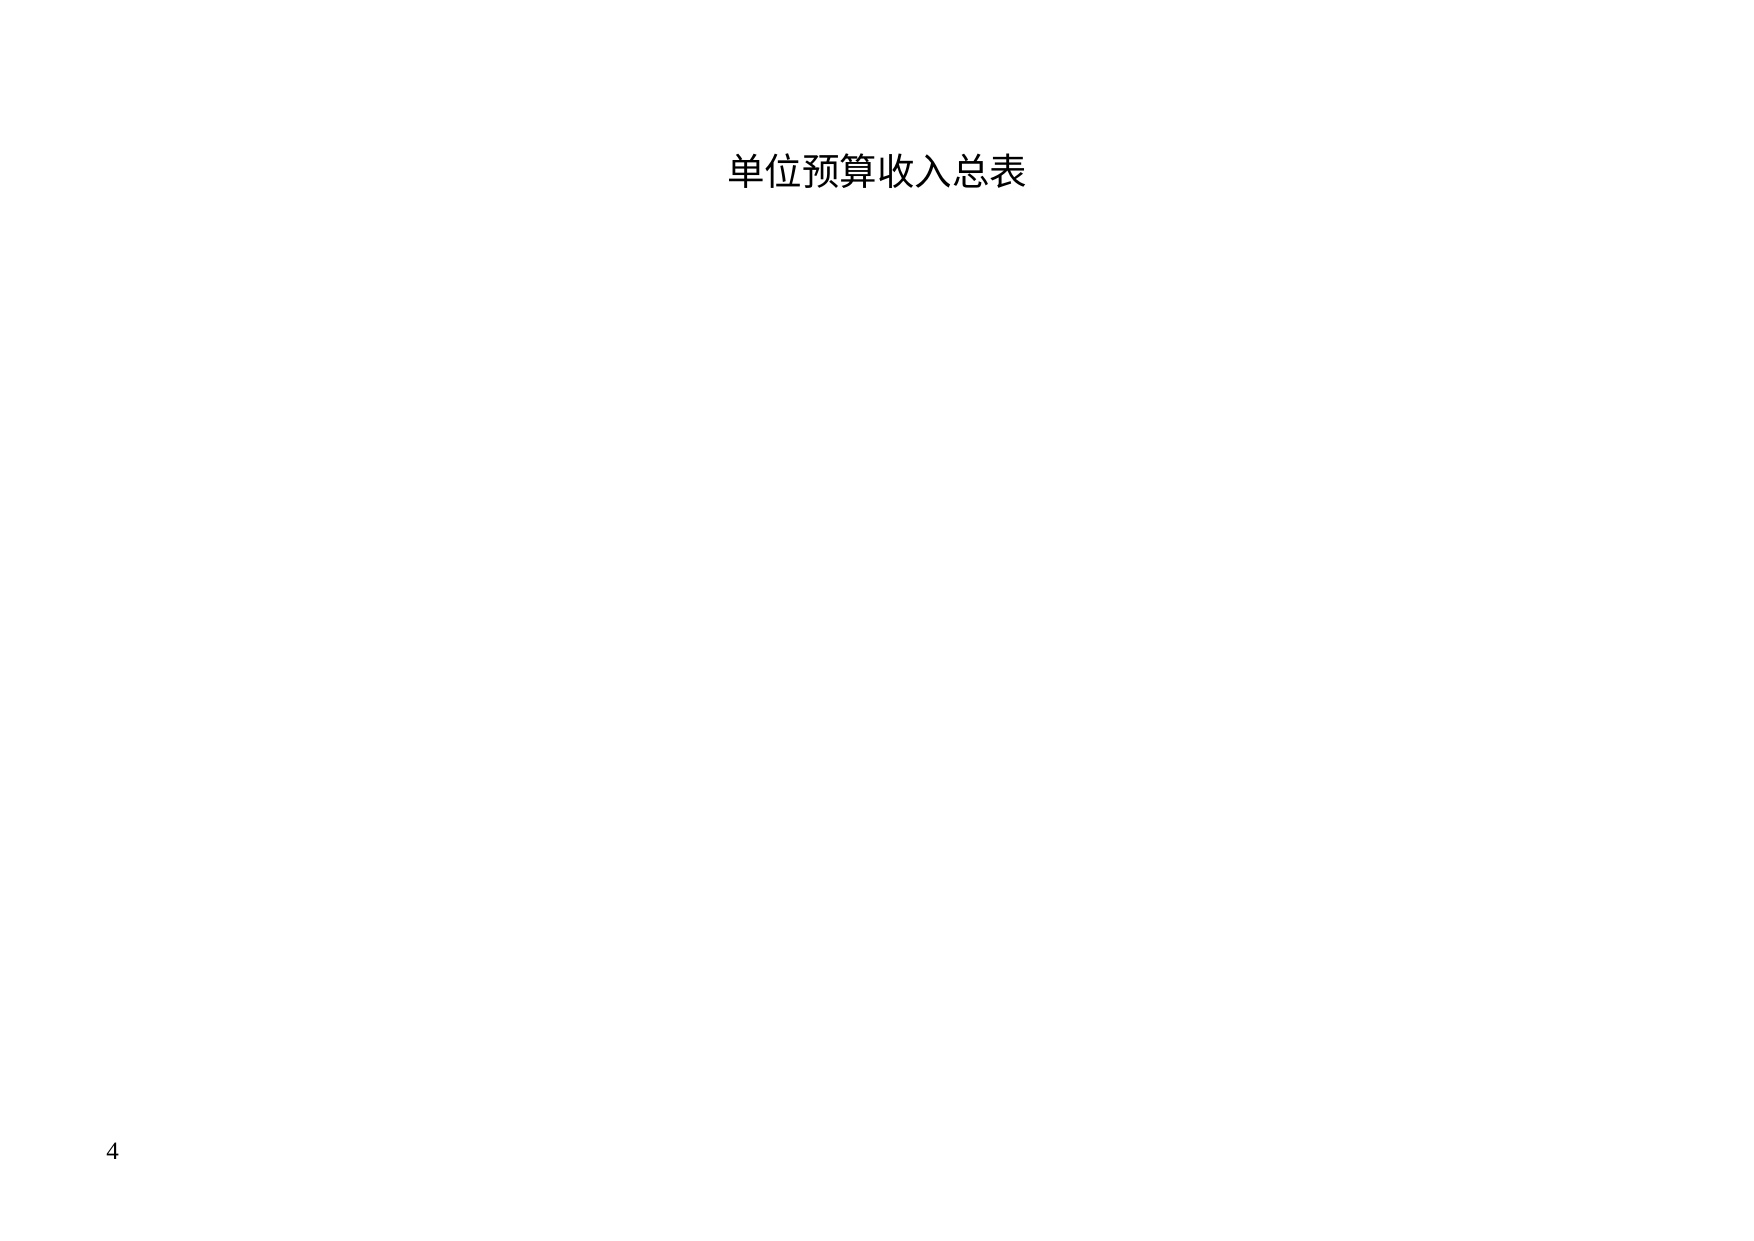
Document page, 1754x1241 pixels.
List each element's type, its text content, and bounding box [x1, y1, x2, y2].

text 单位预算收入总表 [106, 142, 1648, 196]
